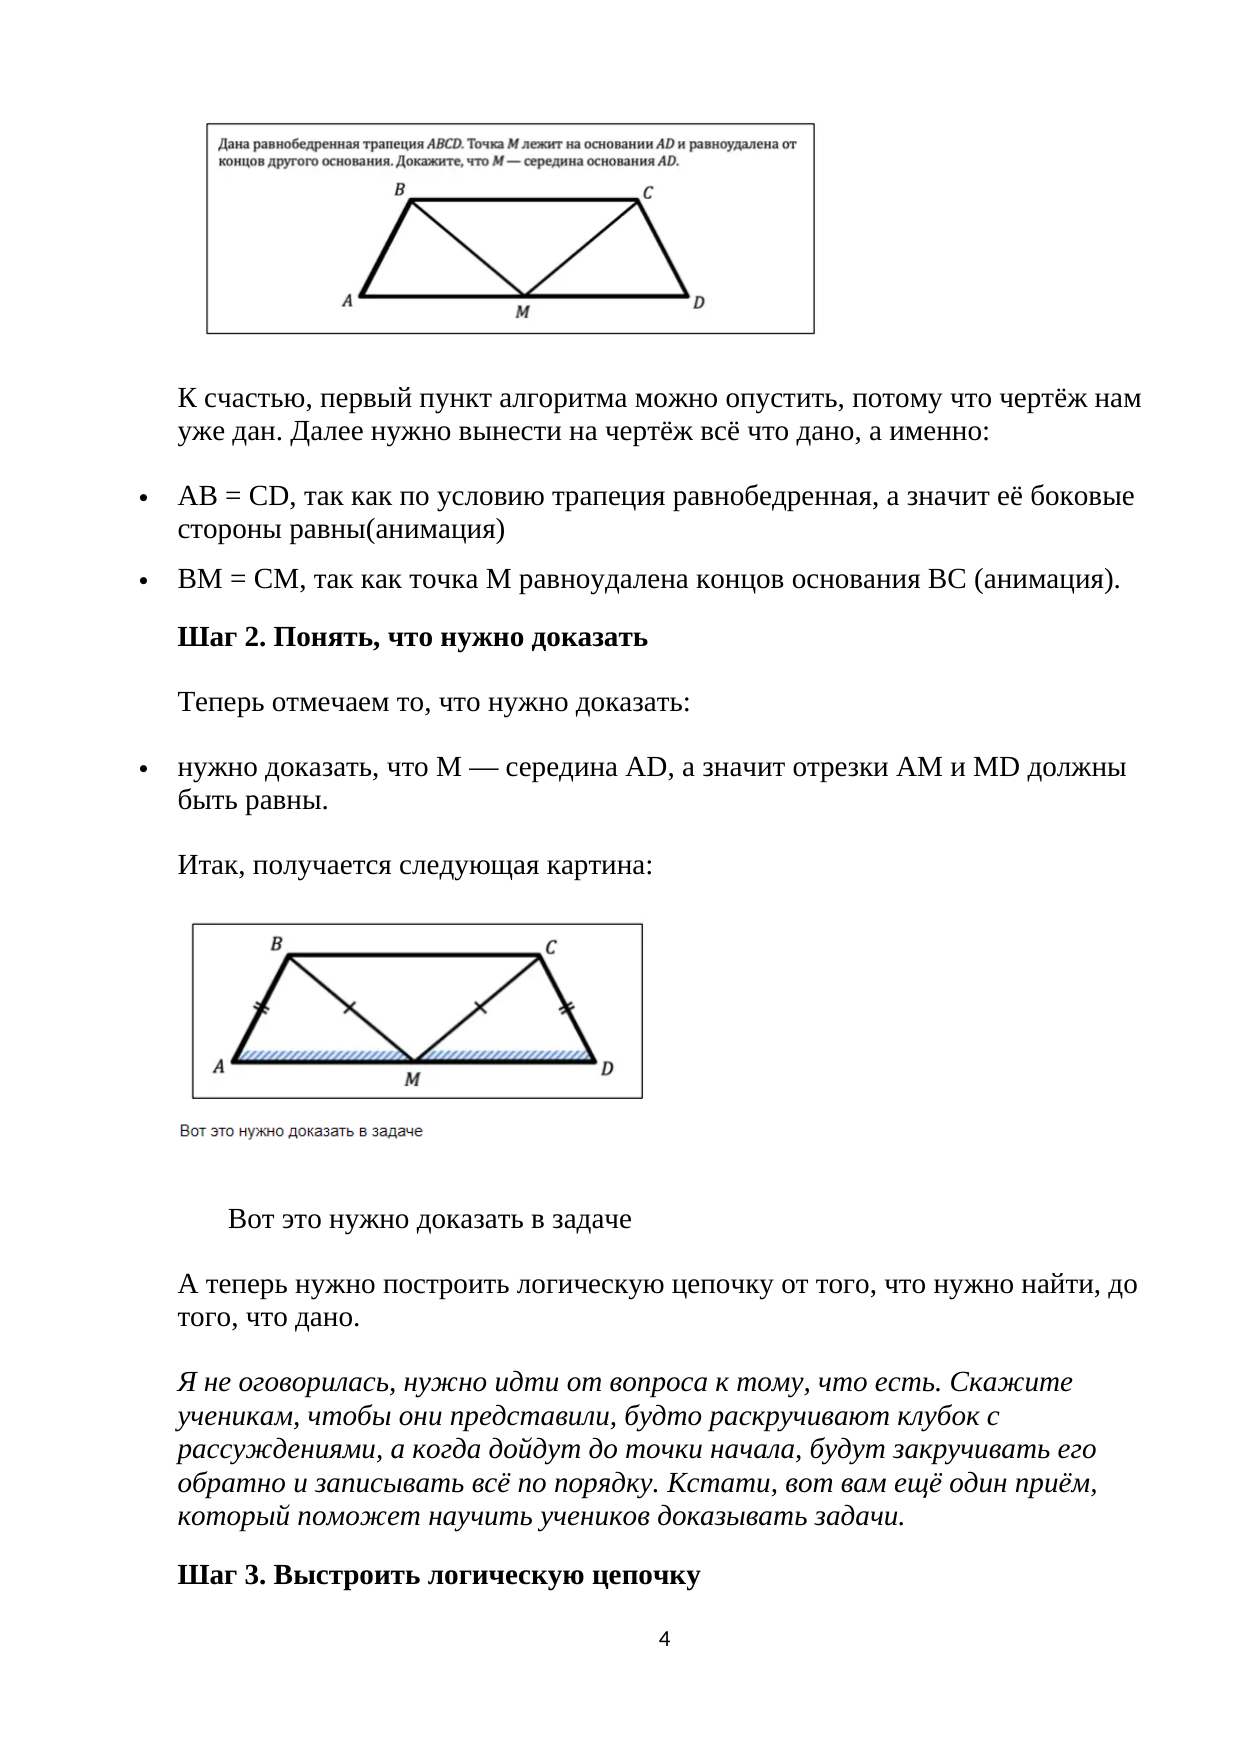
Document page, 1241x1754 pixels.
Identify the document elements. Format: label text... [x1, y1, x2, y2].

text А теперь нужно построить логическую цепочку от того, что нужно найти, до того, что дано. [177, 1266, 1152, 1333]
text К счастью, первый пункт алгоритма можно опустить, потому что чертёж нам уже дан. Далее нужно вынести на чертёж всё что дано, а именно: [177, 380, 1152, 447]
text Шаг 2. Понять, что нужно доказать [177, 619, 1152, 653]
picture [177, 103, 832, 349]
text Вот это нужно доказать в задаче [177, 1178, 1152, 1235]
list АВ = CD, так как по условию трапеция равнобедренная, а значит её боковые стороны равны(анимация) [140, 478, 1152, 545]
text Теперь отмечаем то, что нужно доказать: [177, 684, 1152, 718]
picture [177, 912, 659, 1147]
text Я не оговорилась, нужно идти от вопроса к тому, что есть. Скажите ученикам, чтобы они представили, будто раскручивают клубок с рассуждениями, а когда дойдут до точки начала, будут закручивать его обратно и записывать всё по порядку. Кстати, вот вам ещё один приём, который поможет научить учеников доказывать задачи. [177, 1364, 1152, 1532]
list ВМ = СМ, так как точка М равноудалена концов основания ВС (анимация). [140, 561, 1152, 594]
text Шаг 3. Выстроить логическую цепочку [177, 1557, 1152, 1591]
text Итак, получается следующая картина: [177, 847, 1152, 881]
list нужно доказать, что М — середина AD, а значит отрезки АМ и MD должны быть равны. [140, 749, 1152, 816]
